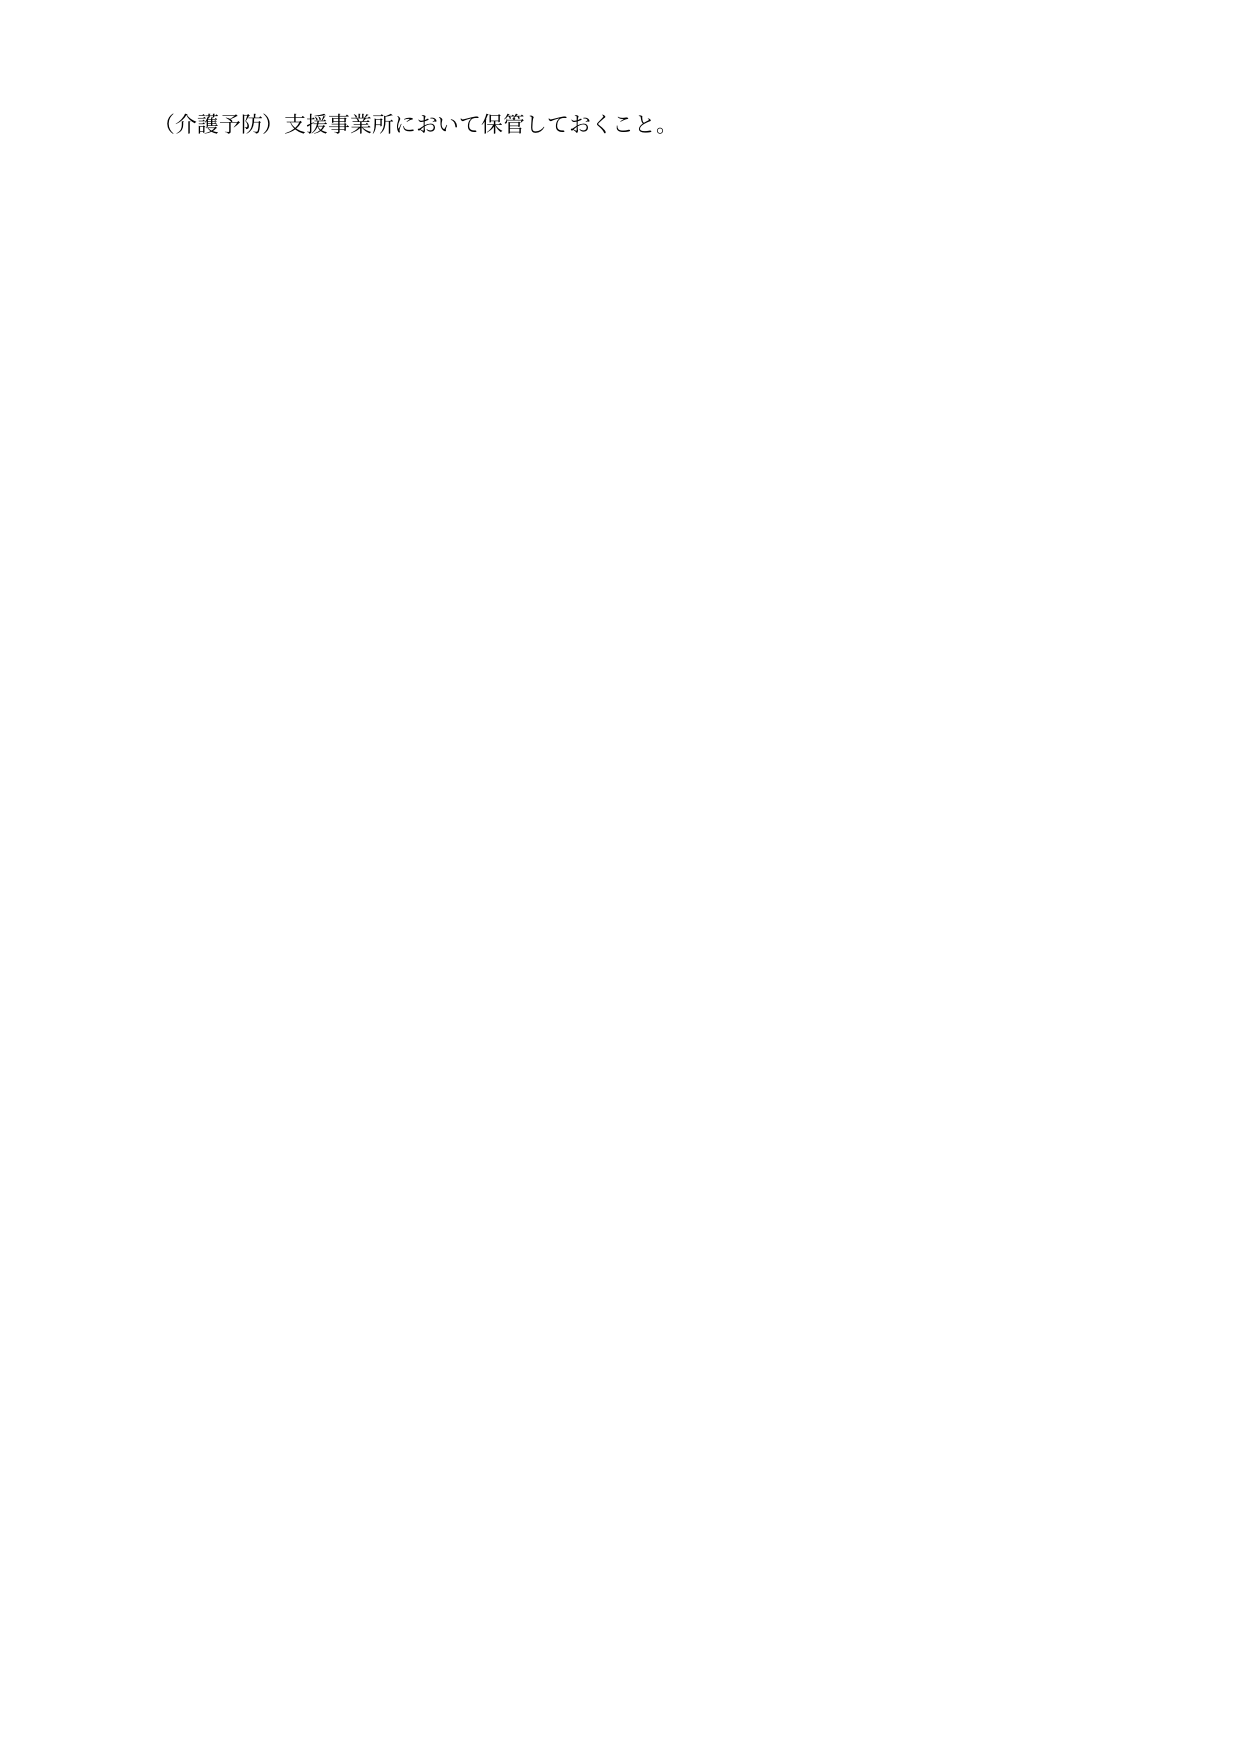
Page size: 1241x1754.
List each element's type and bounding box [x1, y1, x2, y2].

text [131, 104, 1165, 142]
